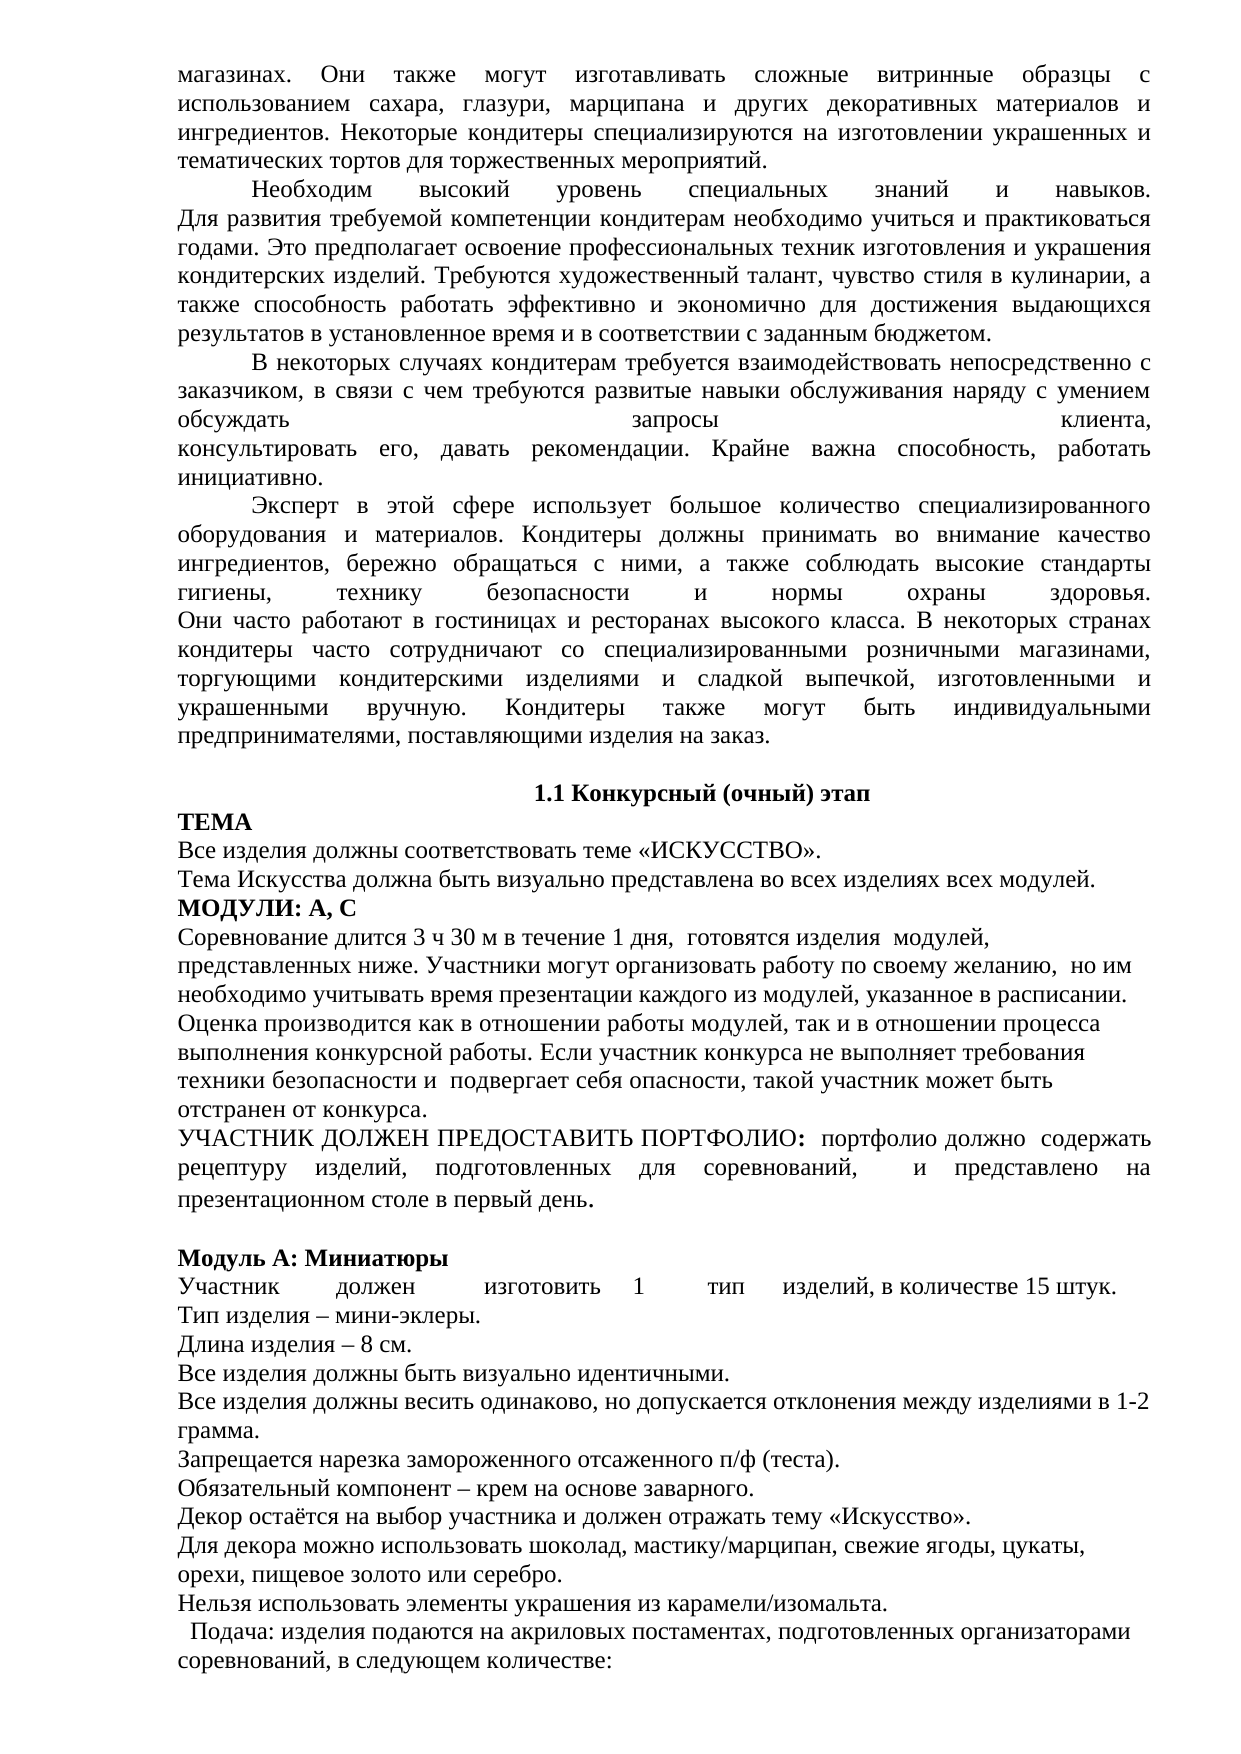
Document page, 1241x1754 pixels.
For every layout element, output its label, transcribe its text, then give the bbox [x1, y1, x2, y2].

text Декор остаётся на выбор участника и должен отражать тему «Искусство». [177, 1501, 1152, 1530]
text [177, 59, 1152, 174]
text Подача: изделия подаются на акриловых постаментах, подготовленных организаторами соревнований, в следующем количестве: [177, 1616, 1152, 1674]
text Запрещается нарезка замороженного отсаженного п/ф (теста). [177, 1444, 1152, 1473]
text МОДУЛИ: А, С Соревнование длится 3 ч 30 м в течение 1 дня, готовятся изделия модулей, представленных ниже. Участники могут организовать работу по своему желанию, но им необходимо учитывать время презентации каждого из модулей, указанное в расписании. [177, 893, 1152, 1008]
text ТЕМА Все изделия должны соответствовать теме «ИСКУССТВО». [177, 807, 1152, 864]
text Для декора можно использовать шоколад, мастику/марципан, свежие ягоды, цукаты, орехи, пищевое золото или серебро. [177, 1530, 1152, 1588]
text Необходим высокий уровень специальных знаний и навыков. Для развития требуемой компетенции кондитерам необходимо учиться и практиковаться годами. Это предполагает освоение профессиональных техник изготовления и украшения кондитерских изделий. Требуются художественный талант, чувство стиля в кулинарии, а также способность работать эффективно и экономично для достижения выдающихся результатов в установленное время и в соответствии с заданным бюджетом. [177, 174, 1152, 347]
text Участник должен изготовить 1 тип изделий, в количестве 15 штук. [177, 1271, 1152, 1300]
text Все изделия должны весить одинаково, но допускается отклонения между изделиями в 1-2 грамма. [177, 1386, 1152, 1444]
list Конкурсный (очный) этап [252, 778, 1152, 807]
text Тема Искусства должна быть визуально представлена во всех изделиях всех модулей. [177, 864, 1152, 893]
text Нельзя использовать элементы украшения из карамели/изомальта. [177, 1588, 1152, 1616]
text Тип изделия – мини-эклеры. [177, 1300, 1152, 1329]
text Длина изделия – 8 см. [177, 1329, 1152, 1358]
text Модуль A: Миниатюры [177, 1243, 1152, 1271]
text Все изделия должны быть визуально идентичными. [177, 1358, 1152, 1386]
text Оценка производится как в отношении работы модулей, так и в отношении процесса выполнения конкурсной работы. Если участник конкурса не выполняет требования техники безопасности и подвергает себя опасности, такой участник может быть отстранен от конкурса. [428, 1008, 1152, 1123]
text В некоторых случаях кондитерам требуется взаимодействовать непосредственно с заказчиком, в связи с чем требуются развитые навыки обслуживания наряду с умением обсуждать запросы клиента, консультировать его, давать рекомендации. Крайне важна способность, работать инициативно. [177, 347, 1152, 490]
text Эксперт в этой сфере использует большое количество специализированного оборудования и материалов. Кондитеры должны принимать во внимание качество ингредиентов, бережно обращаться с ними, а также соблюдать высокие стандарты гигиены, технику безопасности и нормы охраны здоровья. Они часто работают в гостиницах и ресторанах высокого класса. В некоторых странах кондитеры часто сотрудничают со специализированными розничными магазинами, торгующими кондитерскими изделиями и сладкой выпечкой, изготовленными и украшенными вручную. Кондитеры также могут быть индивидуальными предпринимателями, поставляющими изделия на заказ. [177, 490, 1152, 749]
text Обязательный компонент – крем на основе заварного. [177, 1473, 1152, 1501]
text участник должен предоставить ПОРТФОЛИО: портфолио должно содержать рецептуру изделий, подготовленных для соревнований, и представлено на презентационном столе в первый день. [177, 1123, 1152, 1214]
